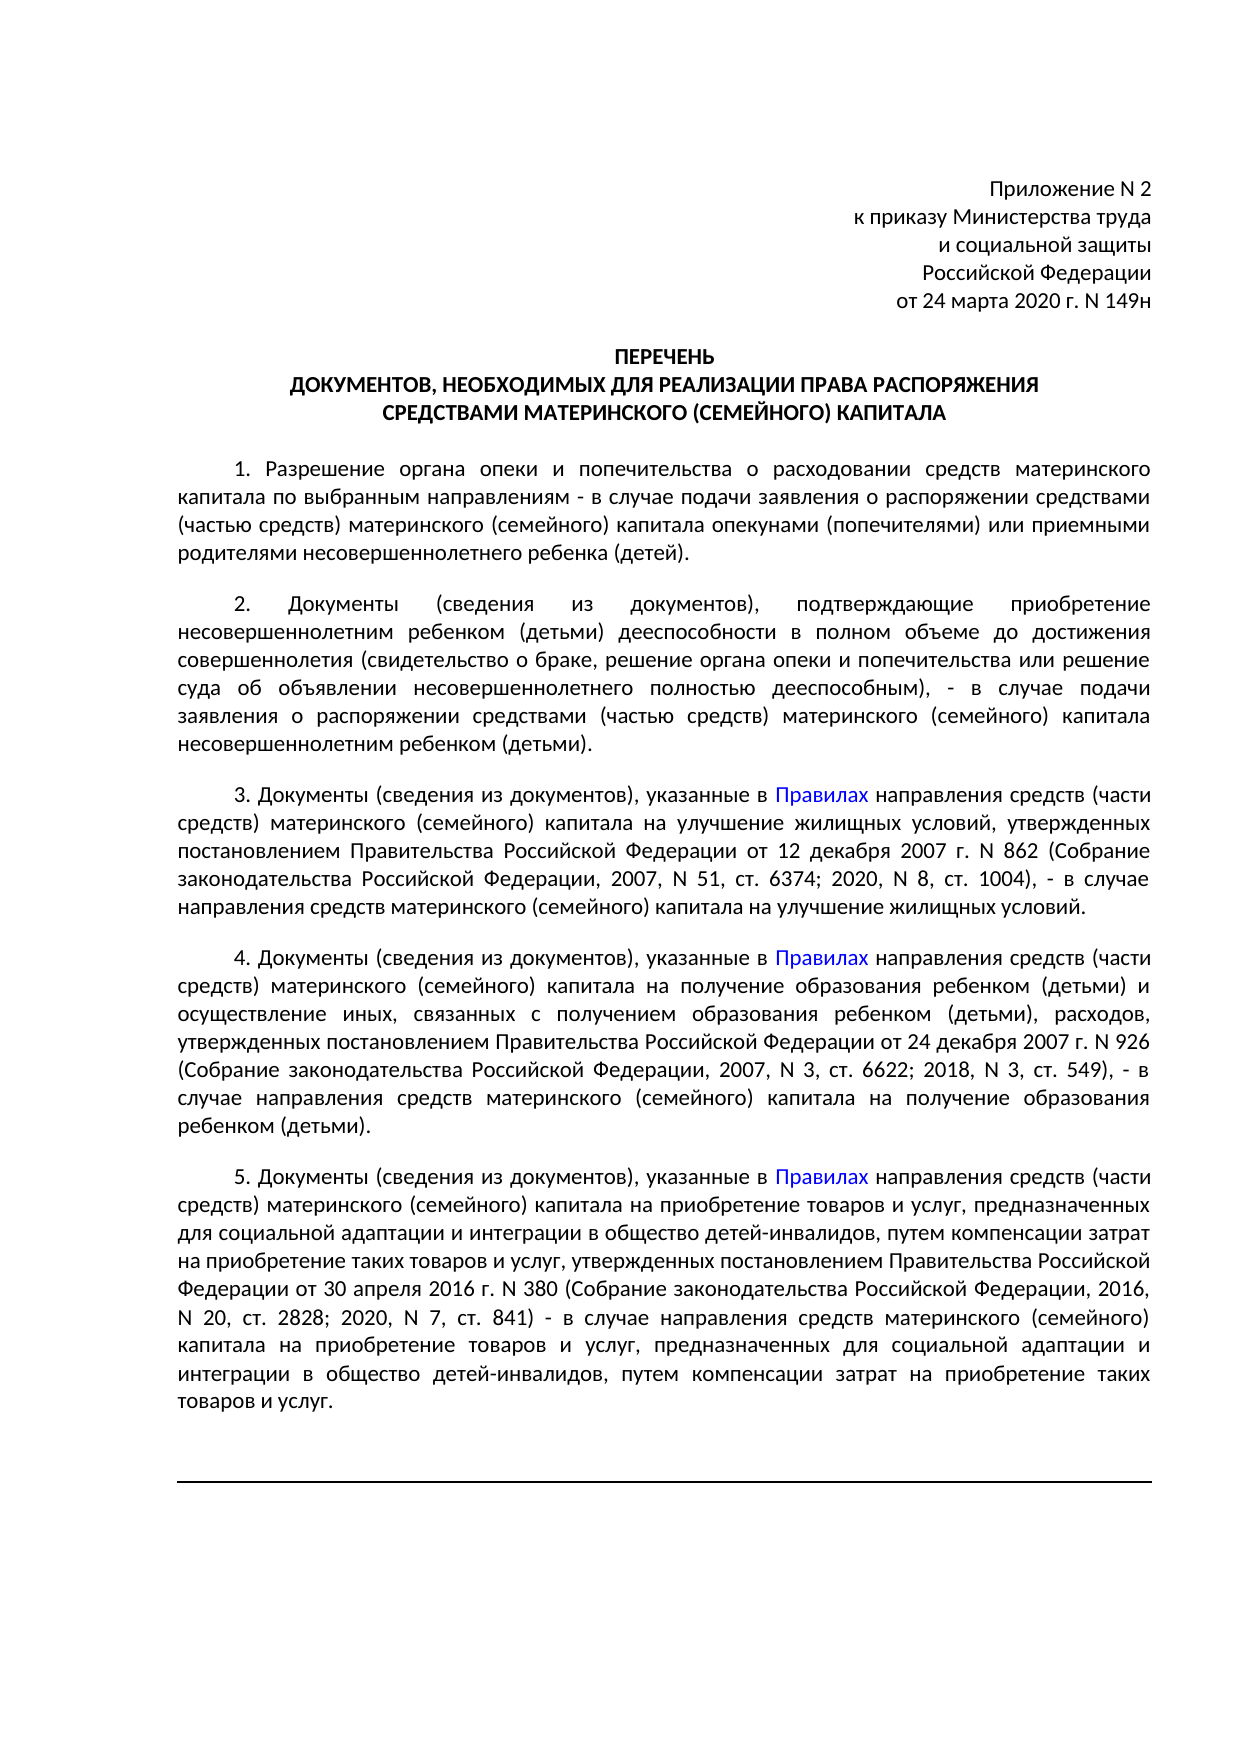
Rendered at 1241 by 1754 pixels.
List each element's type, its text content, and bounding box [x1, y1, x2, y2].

text 3. Документы (сведения из документов), указанные в Правилах направления средств (части средств) материнского (семейного) капитала на улучшение жилищных условий, утвержденных постановлением Правительства Российской Федерации от 12 декабря 2007 г. N 862 (Собрание законодательства Российской Федерации, 2007, N 51, ст. 6374; 2020, N 8, ст. 1004), - в случае направления средств материнского (семейного) капитала на улучшение жилищных условий. [177, 780, 1152, 921]
title СРЕДСТВАМИ МАТЕРИНСКОГО (СЕМЕЙНОГО) КАПИТАЛА [177, 398, 1152, 426]
title ДОКУМЕНТОВ, НЕОБХОДИМЫХ ДЛЯ РЕАЛИЗАЦИИ ПРАВА РАСПОРЯЖЕНИЯ [177, 370, 1152, 398]
text 4. Документы (сведения из документов), указанные в Правилах направления средств (части средств) материнского (семейного) капитала на получение образования ребенком (детьми) и осуществление иных, связанных с получением образования ребенком (детьми), расходов, утвержденных постановлением Правительства Российской Федерации от 24 декабря 2007 г. N 926 (Собрание законодательства Российской Федерации, 2007, N 3, ст. 6622; 2018, N 3, ст. 549), - в случае направления средств материнского (семейного) капитала на получение образования ребенком (детьми). [177, 943, 1152, 1139]
text от 24 марта 2020 г. N 149н [177, 286, 1152, 314]
text 5. Документы (сведения из документов), указанные в Правилах направления средств (части средств) материнского (семейного) капитала на приобретение товаров и услуг, предназначенных для социальной адаптации и интеграции в общество детей-инвалидов, путем компенсации затрат на приобретение таких товаров и услуг, утвержденных постановлением Правительства Российской Федерации от 30 апреля 2016 г. N 380 (Собрание законодательства Российской Федерации, 2016, N 20, ст. 2828; 2020, N 7, ст. 841) - в случае направления средств материнского (семейного) капитала на приобретение товаров и услуг, предназначенных для социальной адаптации и интеграции в общество детей-инвалидов, путем компенсации затрат на приобретение таких товаров и услуг. [177, 1162, 1152, 1415]
text 2. Документы (сведения из документов), подтверждающие приобретение несовершеннолетним ребенком (детьми) дееспособности в полном объеме до достижения совершеннолетия (свидетельство о браке, решение органа опеки и попечительства или решение суда об объявлении несовершеннолетнего полностью дееспособным), - в случае подачи заявления о распоряжении средствами (частью средств) материнского (семейного) капитала несовершеннолетним ребенком (детьми). [177, 589, 1152, 757]
title ПЕРЕЧЕНЬ [177, 342, 1152, 370]
text к приказу Министерства труда [177, 202, 1152, 230]
text Приложение N 2 [177, 174, 1152, 202]
text 1. Разрешение органа опеки и попечительства о расходовании средств материнского капитала по выбранным направлениям - в случае подачи заявления о распоряжении средствами (частью средств) материнского (семейного) капитала опекунами (попечителями) или приемными родителями несовершеннолетнего ребенка (детей). [177, 454, 1152, 566]
text и социальной защиты [177, 230, 1152, 258]
text Российской Федерации [177, 258, 1152, 286]
